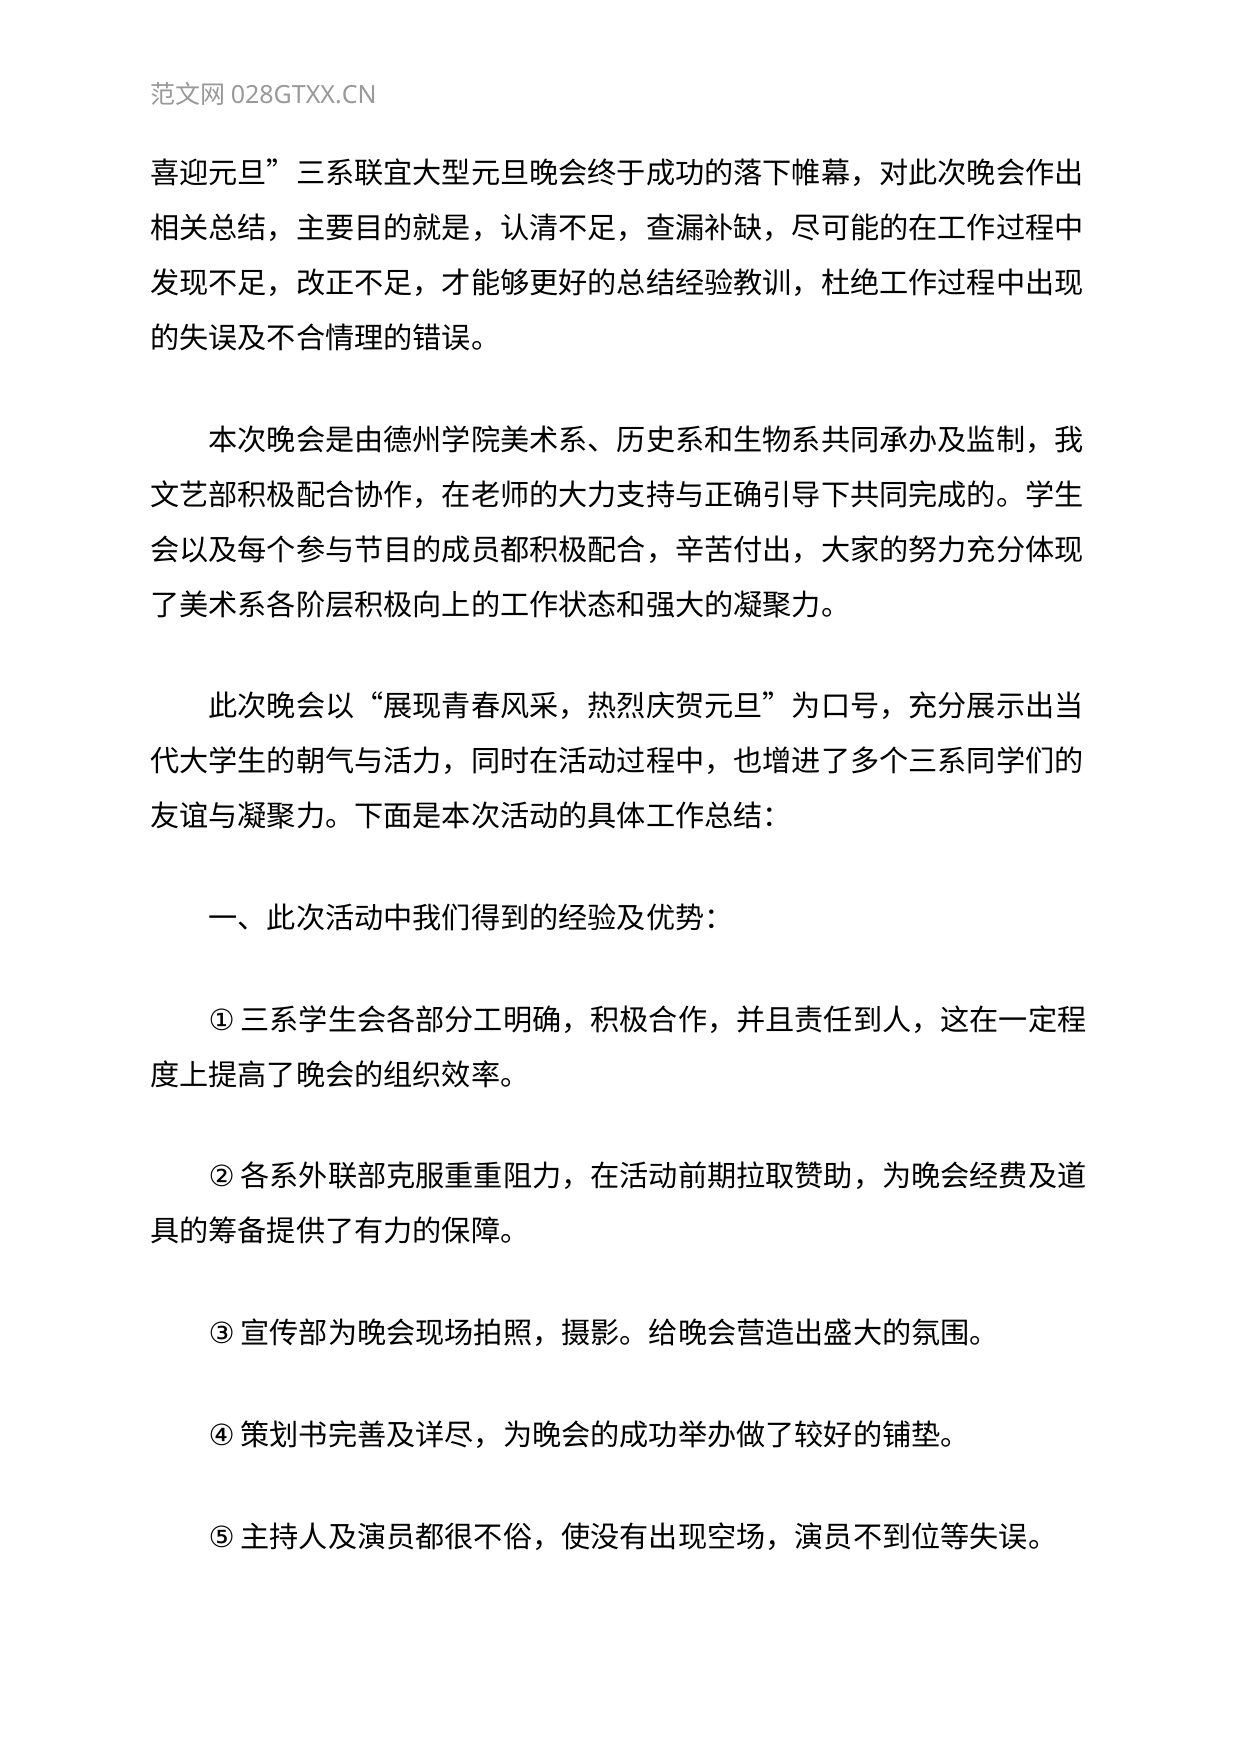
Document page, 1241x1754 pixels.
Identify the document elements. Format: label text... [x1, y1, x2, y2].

text ④策划书完善及详尽，为晚会的成功举办做了较好的铺垫。 [150, 1412, 1090, 1454]
text ②各系外联部克服重重阻力，在活动前期拉取赞助，为晚会经费及道具的筹备提供了有力的保障。 [150, 1153, 1090, 1250]
text ⑤主持人及演员都很不俗，使没有出现空场，演员不到位等失误。 [150, 1514, 1090, 1556]
text 本次晚会是由德州学院美术系、历史系和生物系共同承办及监制，我文艺部积极配合协作，在老师的大力支持与正确引导下共同完成的。学生会以及每个参与节目的成员都积极配合，辛苦付出，大家的努力充分体现了美术系各阶层积极向上的工作状态和强大的凝聚力。 [150, 416, 1090, 623]
text ③宣传部为晚会现场拍照，摄影。给晚会营造出盛大的氛围。 [150, 1310, 1090, 1352]
text ①三系学生会各部分工明确，积极合作，并且责任到人，这在一定程度上提高了晚会的组织效率。 [150, 996, 1090, 1093]
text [150, 150, 1090, 357]
text 此次晚会以“展现青春风采，热烈庆贺元旦”为口号，充分展示出当代大学生的朝气与活力，同时在活动过程中，也增进了多个三系同学们的友谊与凝聚力。下面是本次活动的具体工作总结： [150, 683, 1090, 835]
text 一、此次活动中我们得到的经验及优势： [150, 894, 1090, 937]
